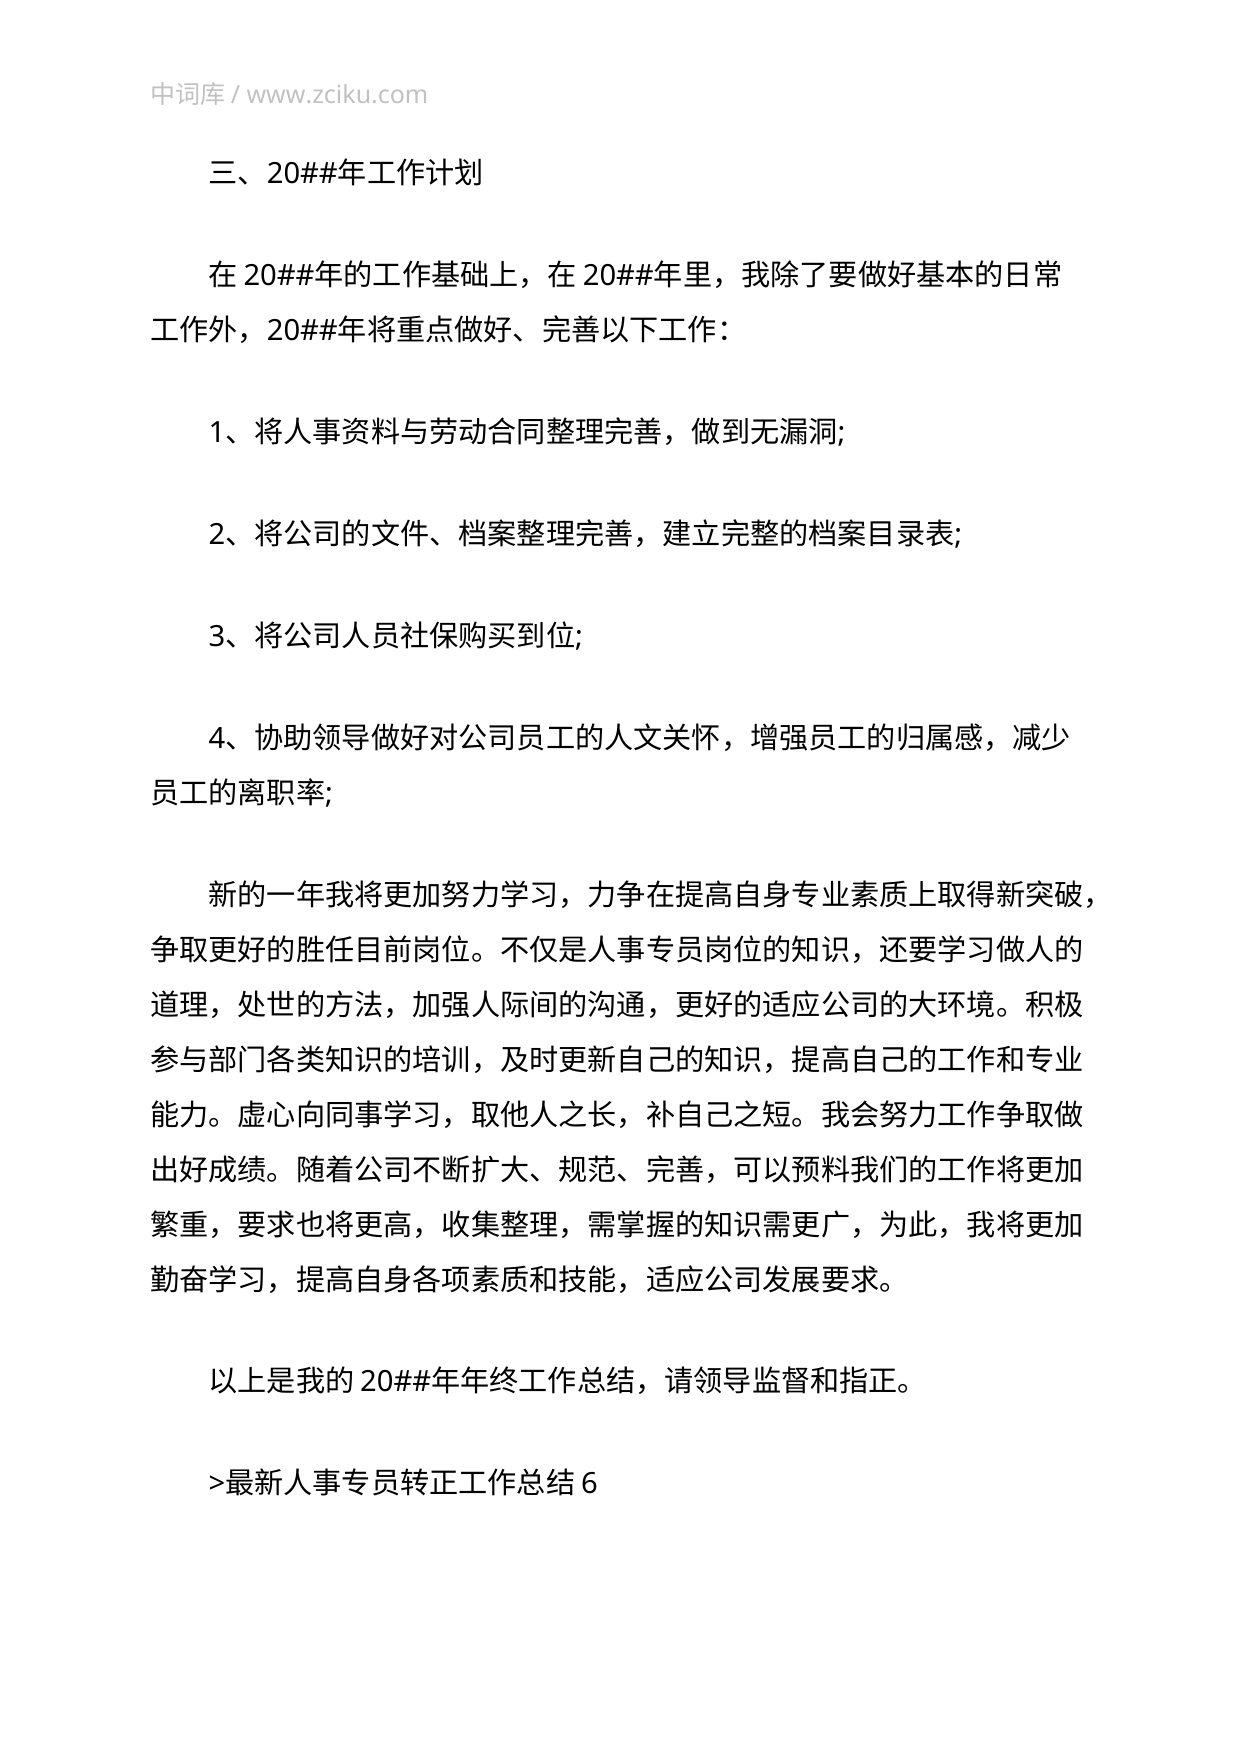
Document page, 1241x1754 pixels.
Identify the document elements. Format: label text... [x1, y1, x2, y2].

text 新的一年我将更加努力学习，力争在提高自身专业素质上取得新突破，争取更好的胜任目前岗位。不仅是人事专员岗位的知识，还要学习做人的道理，处世的方法，加强人际间的沟通，更好的适应公司的大环境。积极参与部门各类知识的培训，及时更新自己的知识，提高自己的工作和专业能力。虚心向同事学习，取他人之长，补自己之短。我会努力工作争取做出好成绩。随着公司不断扩大、规范、完善，可以预料我们的工作将更加繁重，要求也将更高，收集整理，需掌握的知识需更广，为此，我将更加勤奋学习，提高自身各项素质和技能，适应公司发展要求。 [150, 872, 1090, 1298]
text 三、20##年工作计划 [150, 150, 1090, 192]
text 1、将人事资料与劳动合同整理完善，做到无漏洞; [150, 409, 1090, 451]
text >最新人事专员转正工作总结6 [150, 1460, 1090, 1502]
text 2、将公司的文件、档案整理完善，建立完整的档案目录表; [150, 511, 1090, 553]
text 以上是我的20##年年终工作总结，请领导监督和指正。 [150, 1358, 1090, 1400]
text 在20##年的工作基础上，在20##年里，我除了要做好基本的日常工作外，20##年将重点做好、完善以下工作： [150, 252, 1090, 349]
text 4、协助领导做好对公司员工的人文关怀，增强员工的归属感，减少员工的离职率; [150, 715, 1090, 812]
text 3、将公司人员社保购买到位; [150, 613, 1090, 655]
